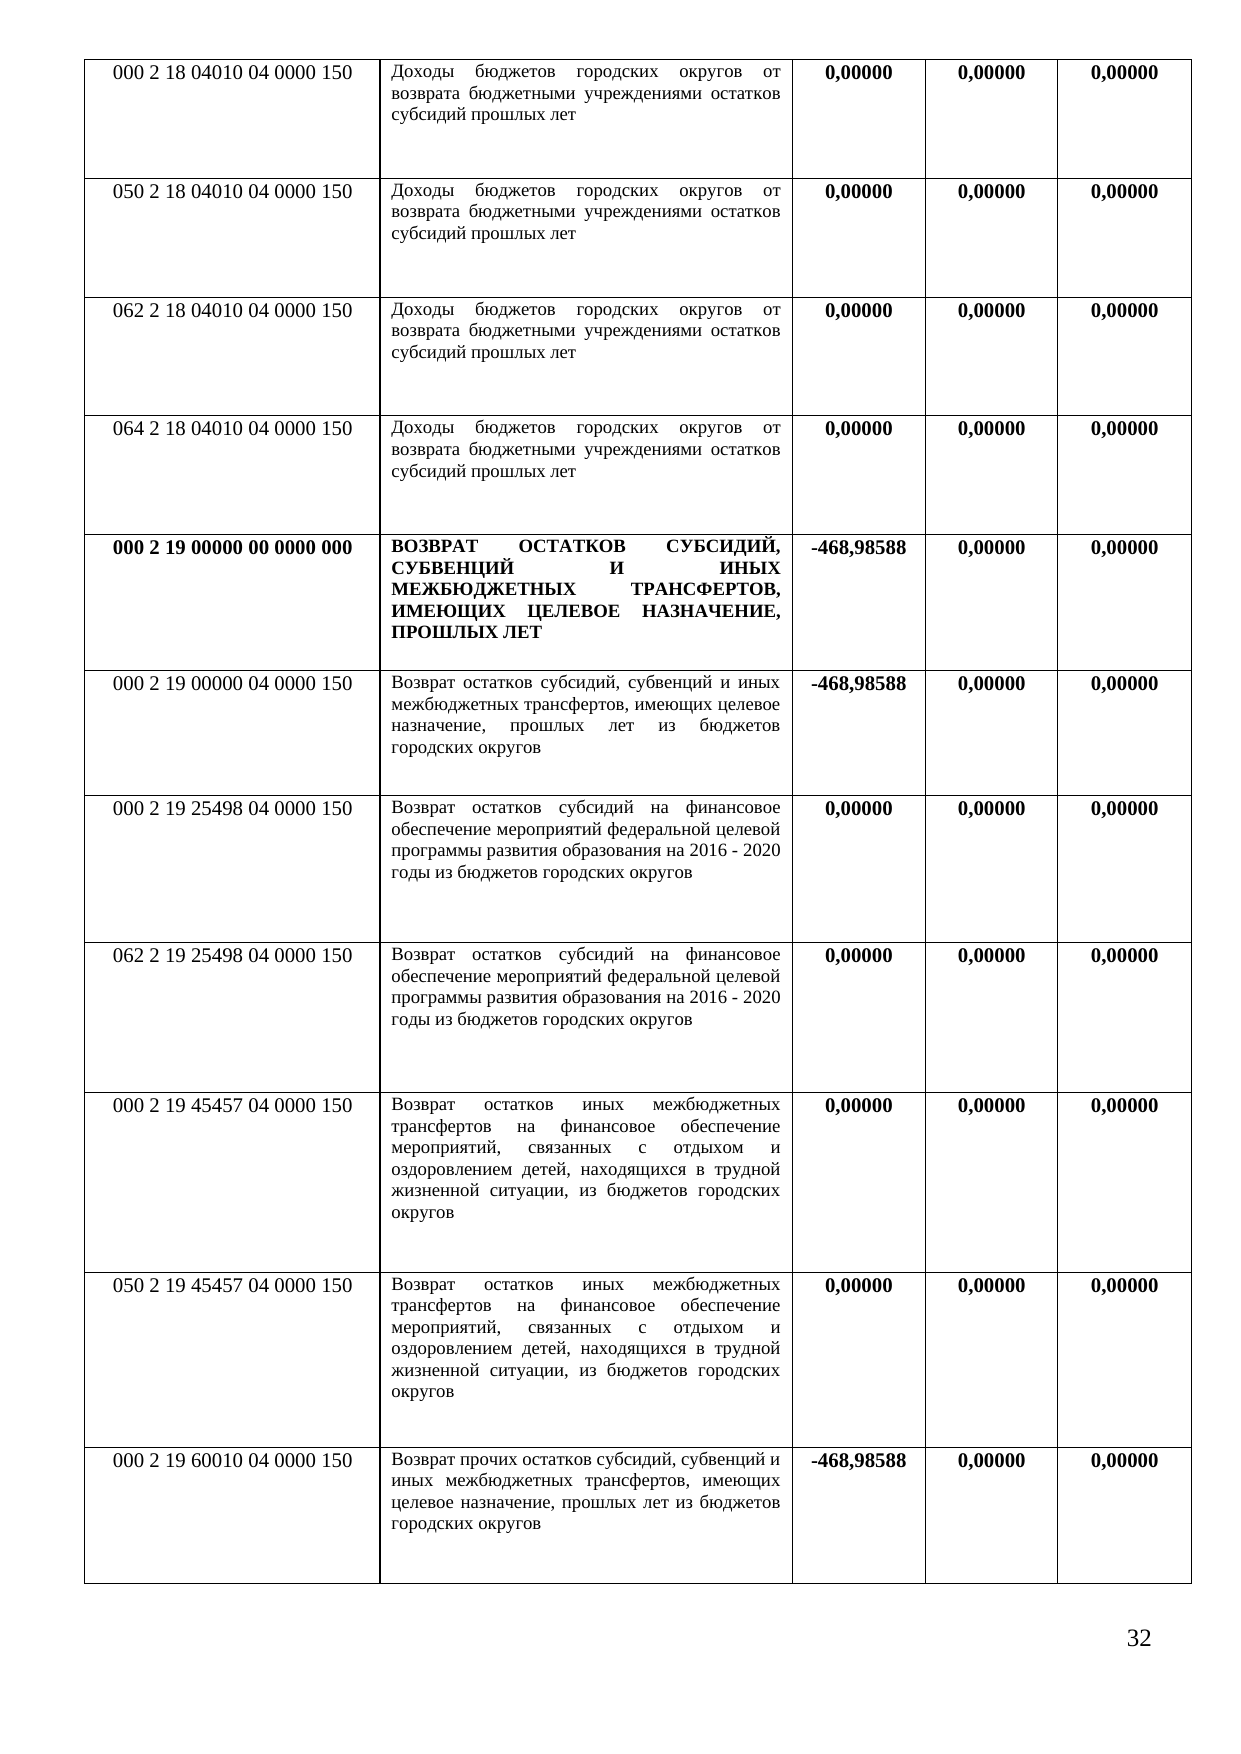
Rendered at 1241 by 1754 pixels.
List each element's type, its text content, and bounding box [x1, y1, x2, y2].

table_cell 062 2 19 25498 04 0000 150 [85, 943, 379, 1092]
table_cell 0,00000 [1058, 943, 1191, 1092]
table_cell ВОЗВРАТ ОСТАТКОВ СУБСИДИЙ, СУБВЕНЦИЙ И ИНЫХ МЕЖБЮДЖЕТНЫХ ТРАНСФЕРТОВ, ИМЕЮЩИХ ЦЕЛЕВОЕ НАЗНАЧЕНИЕ, ПРОШЛЫХ ЛЕТ [381, 535, 792, 670]
table_cell Доходы бюджетов городских округов от возврата бюджетными учреждениями остатков субсидий прошлых лет [381, 416, 792, 534]
table_cell 0,00000 [926, 416, 1057, 534]
table_cell Возврат остатков иных межбюджетных трансфертов на финансовое обеспечение мероприятий, связанных с отдыхом и оздоровлением детей, находящихся в трудной жизненной ситуации, из бюджетов городских округов [381, 1273, 792, 1447]
table_cell 000 2 19 60010 04 0000 150 [85, 1448, 379, 1582]
table_cell 0,00000 [1058, 535, 1191, 670]
table_cell 0,00000 [793, 1273, 925, 1447]
table_cell 0,00000 [1058, 179, 1191, 297]
table_cell 0,00000 [926, 60, 1057, 178]
table_cell 0,00000 [1058, 298, 1191, 415]
table_cell 000 2 18 04010 04 0000 150 [85, 60, 379, 178]
table_cell 0,00000 [1058, 671, 1191, 795]
table_cell Возврат остатков иных межбюджетных трансфертов на финансовое обеспечение мероприятий, связанных с отдыхом и оздоровлением детей, находящихся в трудной жизненной ситуации, из бюджетов городских округов [381, 1093, 792, 1272]
table_cell 0,00000 [793, 796, 925, 942]
table_cell Возврат остатков субсидий, субвенций и иных межбюджетных трансфертов, имеющих целевое назначение, прошлых лет из бюджетов городских округов [381, 671, 792, 795]
table_cell 0,00000 [1058, 1448, 1191, 1582]
table_cell 0,00000 [926, 671, 1057, 795]
table_cell 0,00000 [793, 179, 925, 297]
table_cell 0,00000 [1058, 1273, 1191, 1447]
table_cell 0,00000 [926, 943, 1057, 1092]
table_cell Доходы бюджетов городских округов от возврата бюджетными учреждениями остатков субсидий прошлых лет [381, 298, 792, 415]
table_cell 0,00000 [926, 1448, 1057, 1582]
table_cell 0,00000 [926, 1273, 1057, 1447]
table_cell 0,00000 [926, 298, 1057, 415]
table_cell 0,00000 [1058, 416, 1191, 534]
table_cell Возврат остатков субсидий на финансовое обеспечение мероприятий федеральной целевой программы развития образования на 2016 - 2020 годы из бюджетов городских округов [381, 796, 792, 942]
table_cell Возврат остатков субсидий на финансовое обеспечение мероприятий федеральной целевой программы развития образования на 2016 - 2020 годы из бюджетов городских округов [381, 943, 792, 1092]
table_cell 0,00000 [1058, 1093, 1191, 1272]
table_cell 000 2 19 25498 04 0000 150 [85, 796, 379, 942]
table_cell 050 2 19 45457 04 0000 150 [85, 1273, 379, 1447]
table_cell 0,00000 [793, 943, 925, 1092]
table_cell -468,98588 [793, 671, 925, 795]
table_cell 0,00000 [926, 535, 1057, 670]
table_cell 0,00000 [926, 796, 1057, 942]
table_cell Доходы бюджетов городских округов от возврата бюджетными учреждениями остатков субсидий прошлых лет [381, 60, 792, 178]
table_cell -468,98588 [793, 535, 925, 670]
table_cell 050 2 18 04010 04 0000 150 [85, 179, 379, 297]
table_cell Доходы бюджетов городских округов от возврата бюджетными учреждениями остатков субсидий прошлых лет [381, 179, 792, 297]
table_cell 000 2 19 45457 04 0000 150 [85, 1093, 379, 1272]
table_cell 0,00000 [793, 60, 925, 178]
table_cell 062 2 18 04010 04 0000 150 [85, 298, 379, 415]
table_cell -468,98588 [793, 1448, 925, 1582]
table_cell 000 2 19 00000 00 0000 000 [85, 535, 379, 670]
table_cell 0,00000 [793, 416, 925, 534]
table_cell 0,00000 [1058, 60, 1191, 178]
table_cell 0,00000 [1058, 796, 1191, 942]
table_cell 000 2 19 00000 04 0000 150 [85, 671, 379, 795]
table_cell 0,00000 [793, 1093, 925, 1272]
table_cell 0,00000 [926, 1093, 1057, 1272]
table_cell 064 2 18 04010 04 0000 150 [85, 416, 379, 534]
table_cell 0,00000 [793, 298, 925, 415]
table_cell 0,00000 [926, 179, 1057, 297]
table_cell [381, 1448, 792, 1582]
